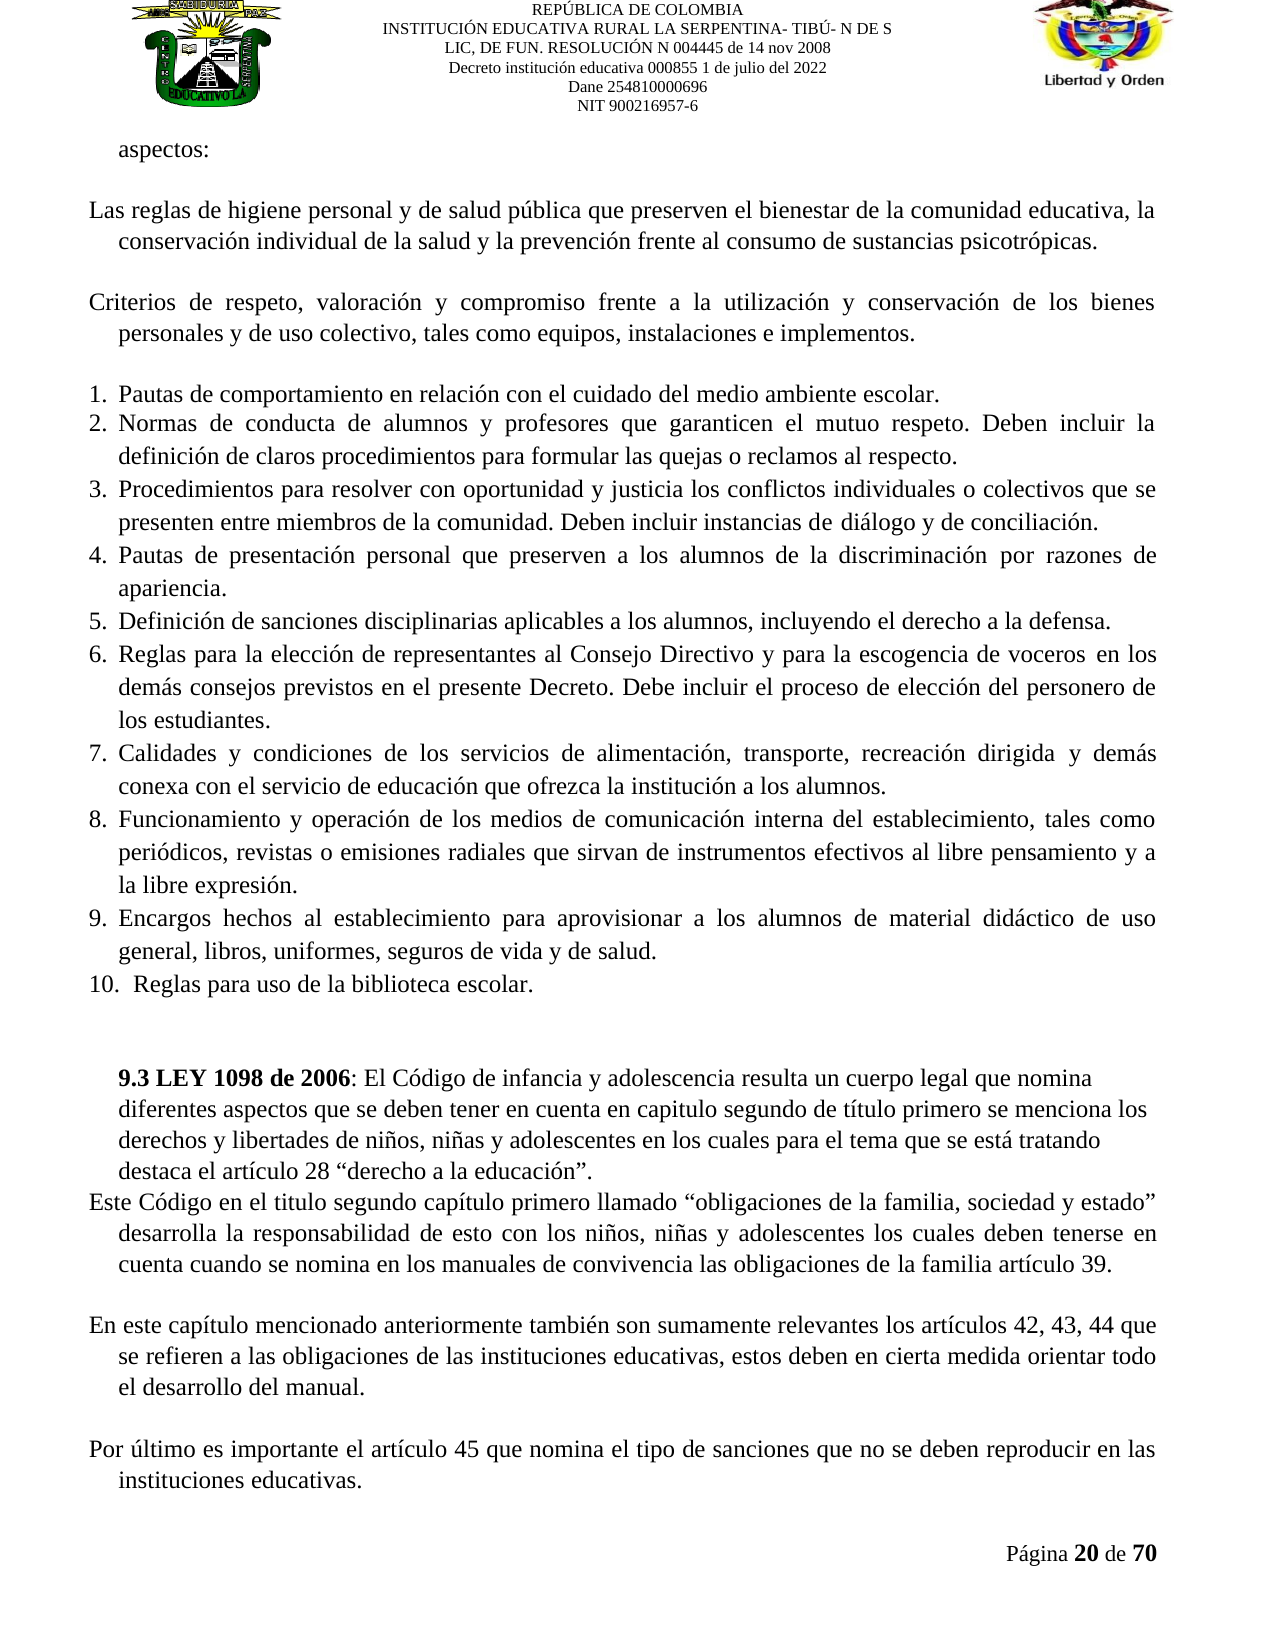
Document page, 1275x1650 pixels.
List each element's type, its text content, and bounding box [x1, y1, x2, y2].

list Procedimientos para resolver con oportunidad y justicia los conflictos individuales o colectivos que se presenten entre miembros de la comunidad. Deben incluir instancias de diálogo y de conciliación. [88, 474, 1157, 536]
list Encargos hechos al establecimiento para aprovisionar a los alumnos de material didáctico de uso general, libros, uniformes, seguros de vida y de salud. [88, 903, 1157, 965]
list Definición de sanciones disciplinarias aplicables a los alumnos, incluyendo el derecho a la defensa. [88, 606, 1157, 635]
list Normas de conducta de alumnos y profesores que garanticen el mutuo respeto. Deben incluir la definición de claros procedimientos para formular las quejas o reclamos al respecto. [88, 408, 1157, 470]
list Calidades y condiciones de los servicios de alimentación, transporte, recreación dirigida y demás conexa con el servicio de educación que ofrezca la institución a los alumnos. [88, 738, 1157, 800]
picture [1032, 0, 1175, 89]
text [88, 134, 1157, 163]
text En este capítulo mencionado anteriormente también son sumamente relevantes los artículos 42, 43, 44 que se refieren a las obligaciones de las instituciones educativas, estos deben en cierta medida orientar todo el desarrollo del manual. [88, 1310, 1157, 1401]
list Pautas de comportamiento en relación con el cuidado del medio ambiente escolar. [88, 379, 1157, 408]
text 9.3 LEY 1098 de 2006: El Código de infancia y adolescencia resulta un cuerpo legal que nomina diferentes aspectos que se deben tener en cuenta en capitulo segundo de título primero se menciona los derechos y libertades de niños, niñas y adolescentes en los cuales para el tema que se está tratando destaca el artículo 28 “derecho a la educación”. [118, 1063, 1157, 1184]
picture [131, 0, 282, 107]
text Por último es importante el artículo 45 que nomina el tipo de sanciones que no se deben reproducir en las instituciones educativas. [88, 1434, 1157, 1494]
text Este Código en el titulo segundo capítulo primero llamado “obligaciones de la familia, sociedad y estado” desarrolla la responsabilidad de esto con los niños, niñas y adolescentes los cuales deben tenerse en cuenta cuando se nomina en los manuales de convivencia las obligaciones de la familia artículo 39. [88, 1187, 1157, 1278]
list Reglas para la elección de representantes al Consejo Directivo y para la escogencia de voceros en los demás consejos previstos en el presente Decreto. Debe incluir el proceso de elección del personero de los estudiantes. [88, 639, 1157, 734]
text Criterios de respeto, valoración y compromiso frente a la utilización y conservación de los bienes personales y de uso colectivo, tales como equipos, instalaciones e implementos. [88, 287, 1157, 347]
list Reglas para uso de la biblioteca escolar. [88, 969, 1157, 998]
list Funcionamiento y operación de los medios de comunicación interna del establecimiento, tales como periódicos, revistas o emisiones radiales que sirvan de instrumentos efectivos al libre pensamiento y a la libre expresión. [88, 804, 1157, 899]
text Las reglas de higiene personal y de salud pública que preserven el bienestar de la comunidad educativa, la conservación individual de la salud y la prevención frente al consumo de sustancias psicotrópicas. [88, 195, 1157, 255]
list Pautas de presentación personal que preserven a los alumnos de la discriminación por razones de apariencia. [88, 540, 1157, 602]
